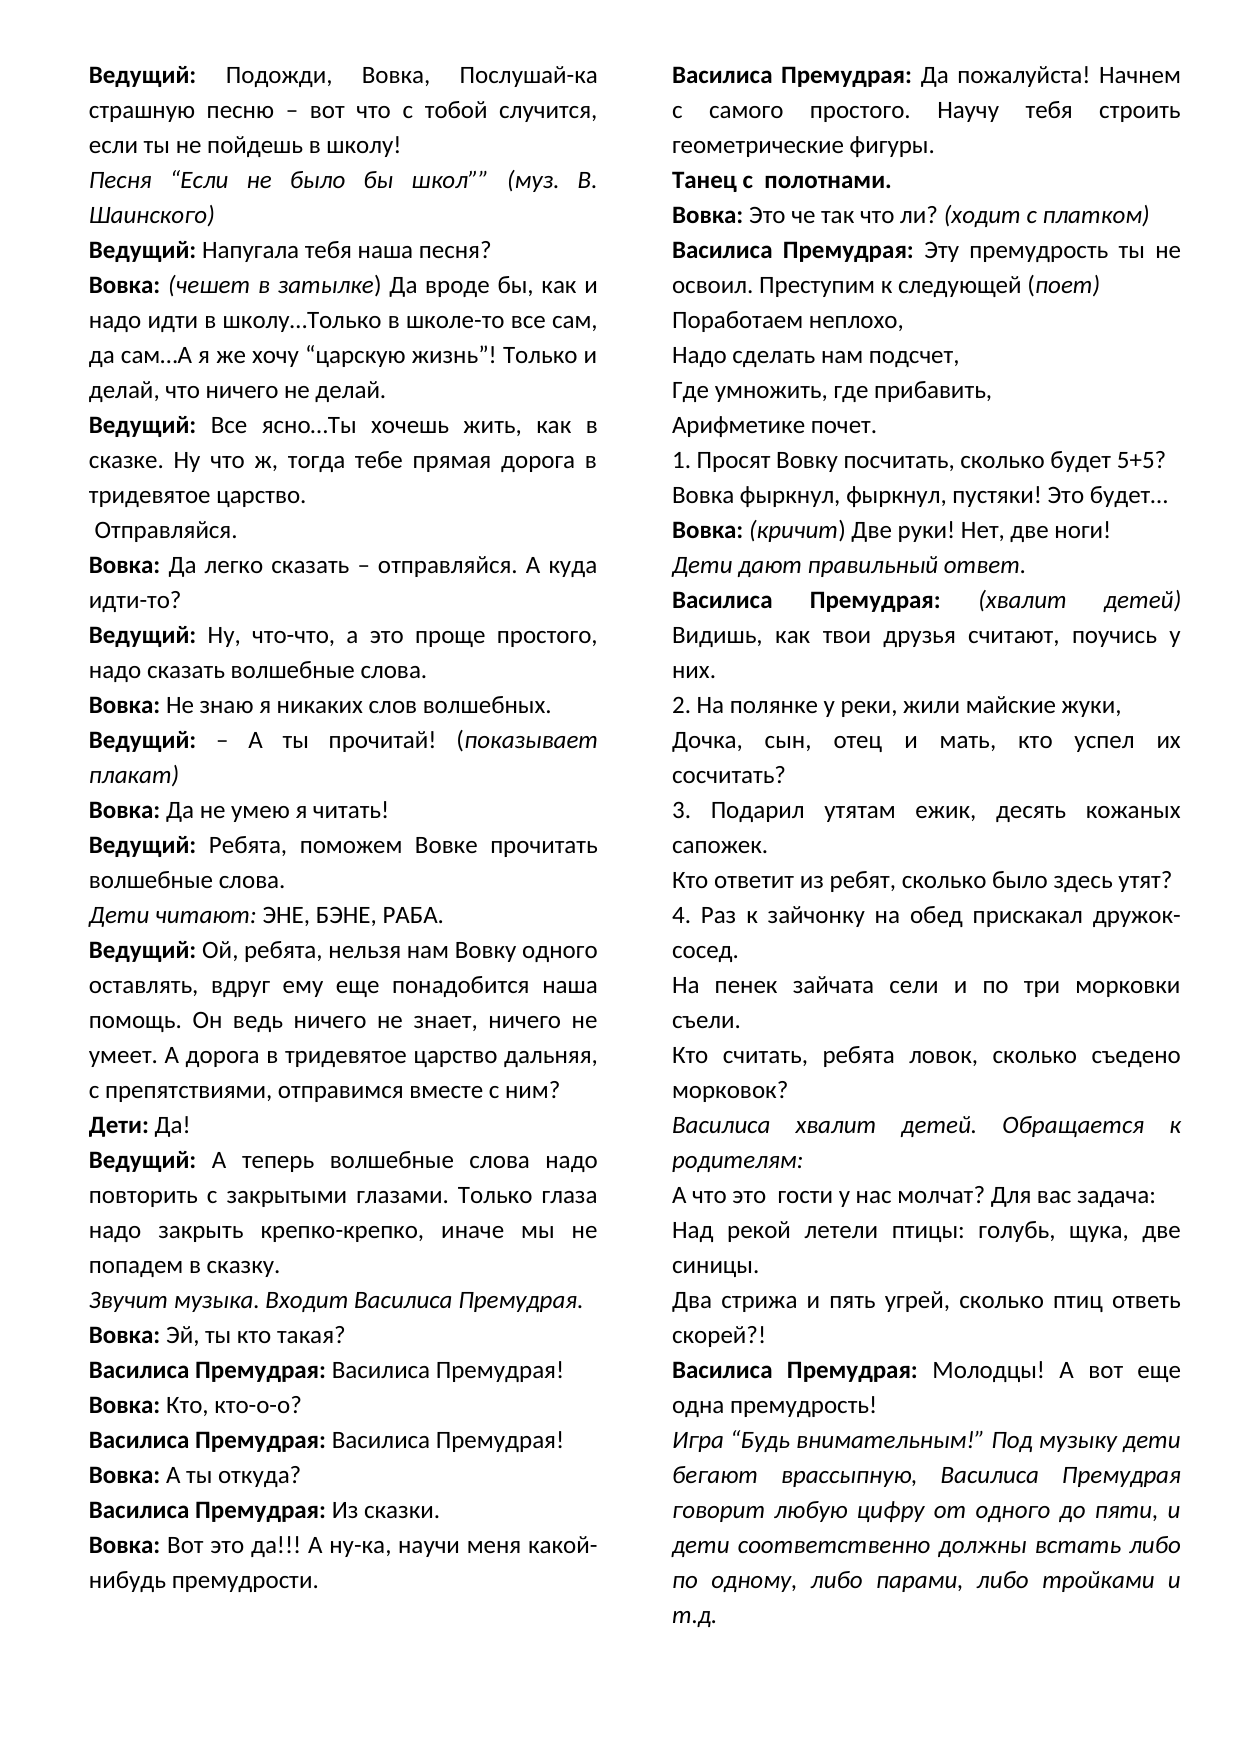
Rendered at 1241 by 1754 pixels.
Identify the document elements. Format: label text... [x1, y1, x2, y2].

text Ведущий: А теперь волшебные слова надо повторить с закрытыми глазами. Только глаза надо закрыть крепко-крепко, иначе мы не попадем в сказку. [89, 1144, 598, 1279]
text Кто считать, ребята ловок, сколько съедено морковок? [672, 1039, 1181, 1104]
text Вовка: Да легко сказать – отправляйся. А куда идти-то? [89, 549, 598, 614]
text Василиса Премудрая: Василиса Премудрая! [89, 1354, 598, 1384]
text Василиса Премудрая: Молодцы! А вот еще одна премудрость! [672, 1354, 1181, 1419]
text Дети: Да! [89, 1109, 598, 1139]
text 1. Просят Вовку посчитать, сколько будет 5+5? [672, 444, 1181, 474]
text Ведущий: – А ты прочитай! (показывает плакат) [89, 724, 598, 789]
text Василиса Премудрая: Василиса Премудрая! [89, 1424, 598, 1454]
text Ведущий: Ну, что-что, а это проще простого, надо сказать волшебные слова. [89, 619, 598, 684]
text Дети читают: ЭНЕ, БЭНЕ, РАБА. [89, 899, 598, 929]
text Отправляйся. [89, 514, 598, 544]
text Кто ответит из ребят, сколько было здесь утят? [672, 864, 1181, 894]
text 3. Подарил утятам ежик, десять кожаных сапожек. [672, 794, 1181, 859]
text Вовка: Эй, ты кто такая? [89, 1319, 598, 1349]
text Дети дают правильный ответ. [672, 549, 1181, 579]
text Вовка: (кричит) Две руки! Нет, две ноги! [672, 514, 1181, 544]
text Вовка: Кто, кто-о-о? [89, 1389, 598, 1419]
text Арифметике почет. [672, 409, 1181, 439]
text Василиса Премудрая: (хвалит детей) Видишь, как твои друзья считают, поучись у них. [672, 584, 1181, 684]
text А что это гости у нас молчат? Для вас задача: [672, 1179, 1181, 1209]
text Ведущий: Подожди, Вовка, Послушай-ка страшную песню – вот что с тобой случится, если ты не пойдешь в школу! [89, 59, 598, 159]
text Ведущий: Напугала тебя наша песня? [89, 234, 598, 264]
text Василиса Премудрая: Из сказки. [89, 1494, 598, 1524]
text Песня “Если не было бы школ”” (муз. В. Шаинского) [89, 164, 598, 229]
text Надо сделать нам подсчет, [672, 339, 1181, 369]
text Два стрижа и пять угрей, сколько птиц ответь скорей?! [672, 1284, 1181, 1349]
text Вовка: Вот это да!!! А ну-ка, научи меня какой-нибудь премудрости. [89, 1529, 598, 1594]
text Василиса Премудрая: Эту премудрость ты не освоил. Преступим к следующей (поет) [672, 234, 1181, 299]
text Василиса Премудрая: Да пожалуйста! Начнем с самого простого. Научу тебя строить геометрические фигуры. [672, 59, 1181, 159]
text Вовка фыркнул, фыркнул, пустяки! Это будет… [672, 479, 1181, 509]
text Звучит музыка. Входит Василиса Премудрая. [89, 1284, 598, 1314]
text Дочка, сын, отец и мать, кто успел их сосчитать? [672, 724, 1181, 789]
text 2. На полянке у реки, жили майские жуки, [672, 689, 1181, 719]
text Ведущий: Ребята, поможем Вовке прочитать волшебные слова. [89, 829, 598, 894]
text Поработаем неплохо, [672, 304, 1181, 334]
text Где умножить, где прибавить, [672, 374, 1181, 404]
text 4. Раз к зайчонку на обед прискакал дружок-сосед. [672, 899, 1181, 964]
text Василиса хвалит детей. Обращается к родителям: [672, 1109, 1181, 1174]
text Танец с полотнами. [672, 164, 1181, 194]
text Ведущий: Ой, ребята, нельзя нам Вовку одного оставлять, вдруг ему еще понадобится наша помощь. Он ведь ничего не знает, ничего не умеет. А дорога в тридевятое царство дальняя, с препятствиями, отправимся вместе с ним? [89, 934, 598, 1104]
text Вовка: А ты откуда? [89, 1459, 598, 1489]
text Игра “Будь внимательным!” Под музыку дети бегают врассыпную, Василиса Премудрая говорит любую цифру от одного до пяти, и дети соответственно должны встать либо по одному, либо парами, либо тройками и т.д. [672, 1424, 1181, 1629]
text На пенек зайчата сели и по три морковки съели. [672, 969, 1181, 1034]
text Вовка: Не знаю я никаких слов волшебных. [89, 689, 598, 719]
text Над рекой летели птицы: голубь, щука, две синицы. [672, 1214, 1181, 1279]
text Вовка: Да не умею я читать! [89, 794, 598, 824]
text Вовка: Это че так что ли? (ходит с платком) [672, 199, 1181, 229]
text Вовка: (чешет в затылке) Да вроде бы, как и надо идти в школу…Только в школе-то все сам, да сам…А я же хочу “царскую жизнь”! Только и делай, что ничего не делай. [89, 269, 598, 404]
text Ведущий: Все ясно…Ты хочешь жить, как в сказке. Ну что ж, тогда тебе прямая дорога в тридевятое царство. [89, 409, 598, 509]
